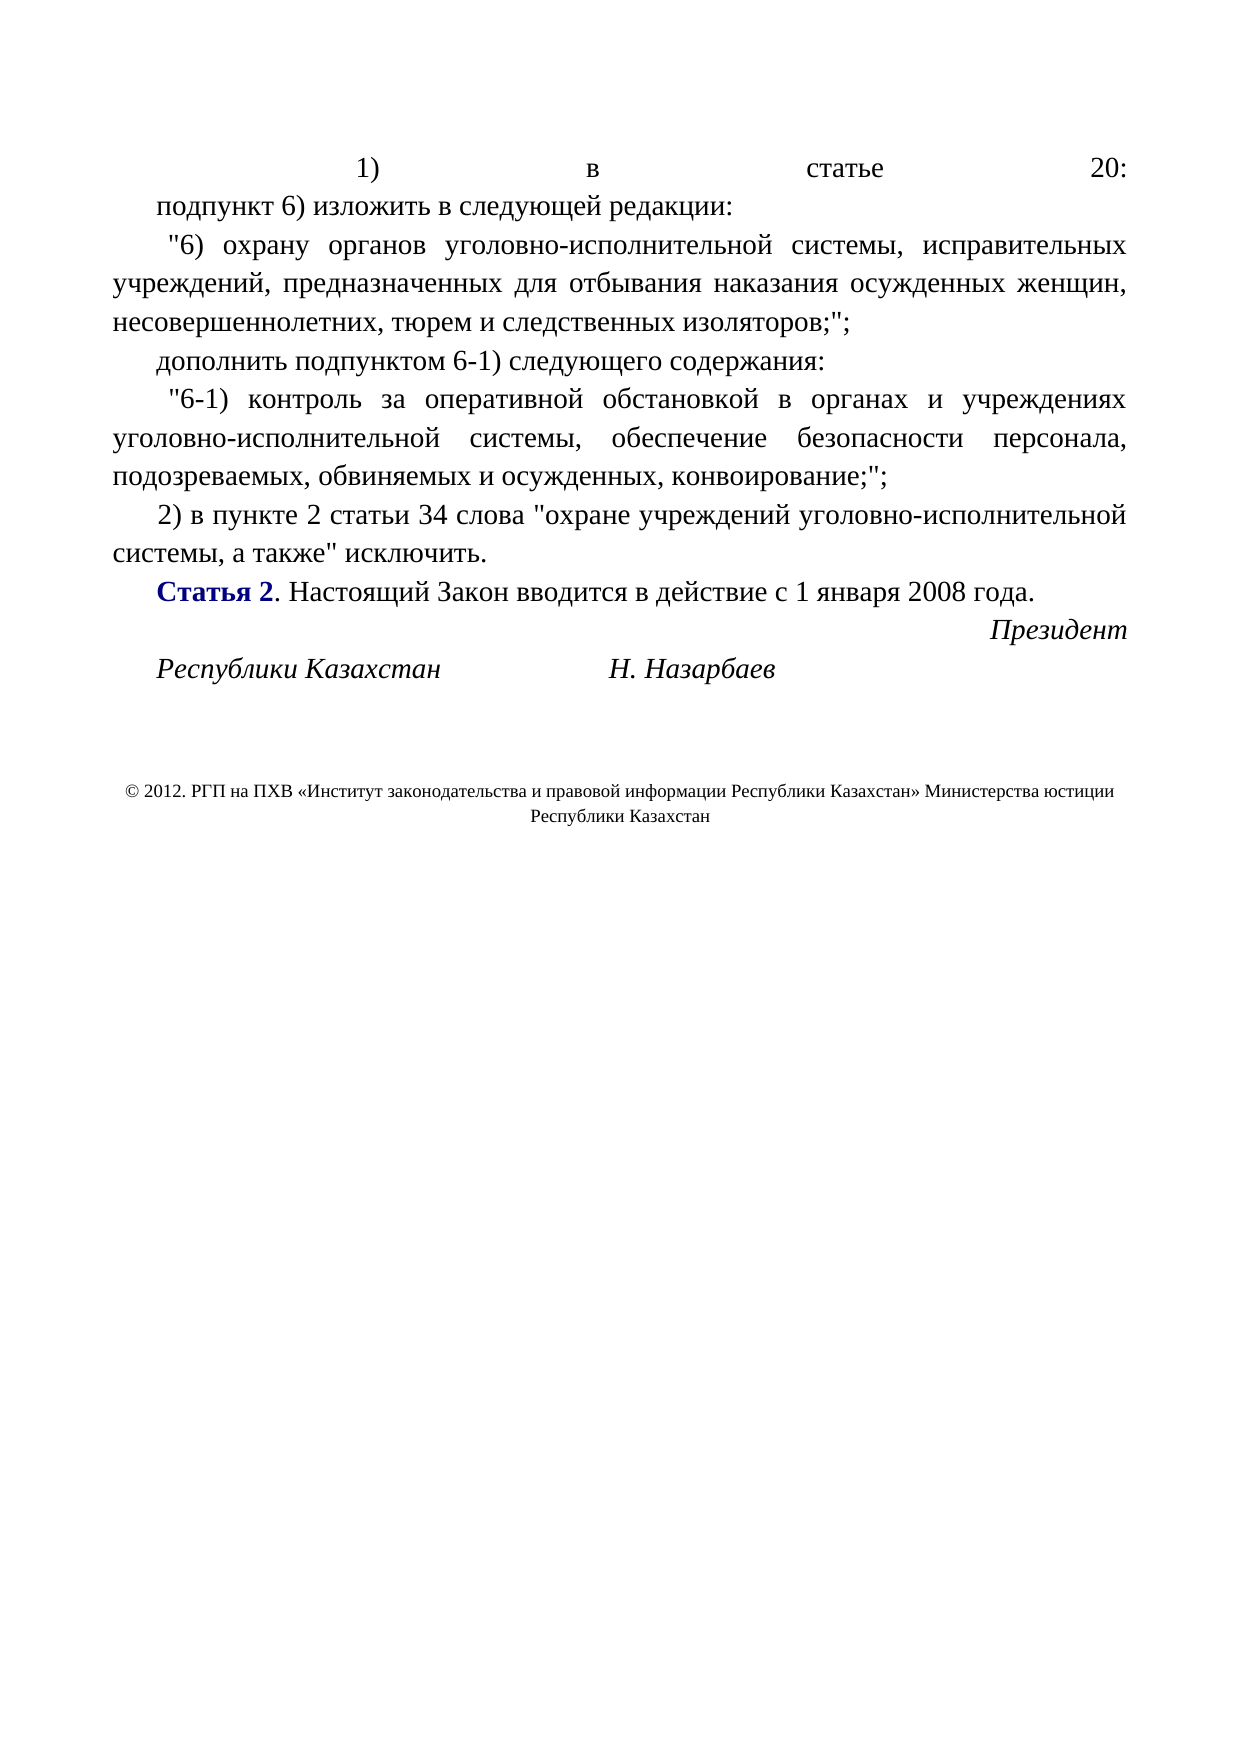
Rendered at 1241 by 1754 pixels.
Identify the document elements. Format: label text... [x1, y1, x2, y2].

text "6-1) контроль за оперативной обстановкой в органах и учреждениях уголовно-исполнительной системы, обеспечение безопасности персонала, подозреваемых, обвиняемых и осужденных, конвоирование;"; [112, 381, 1128, 492]
text 2) в пункте 2 статьи 34 слова "охране учреждений уголовно-исполнительной системы, а также" исключить. [112, 497, 1128, 569]
text Статья 2 . Настоящий Закон вводится в действие с 1 января 2008 года. [112, 574, 1128, 607]
text © 2012. РГП на ПХВ «Институт законодательства и правовой информации Республики Казахстан» Министерства юстиции Республики Казахстан [112, 780, 1128, 827]
text дополнить подпунктом 6-1) следующего содержания: [112, 343, 1128, 376]
text "6) охрану органов уголовно-исполнительной системы, исправительных учреждений, предназначенных для отбывания наказания осужденных женщин, несовершеннолетних, тюрем и следственных изоляторов;"; [112, 227, 1128, 338]
text 1) в статье 20: подпункт 6) изложить в следующей редакции: [112, 150, 1128, 222]
text Президент Республики Казахстан Н. Назарбаев [112, 612, 1128, 684]
